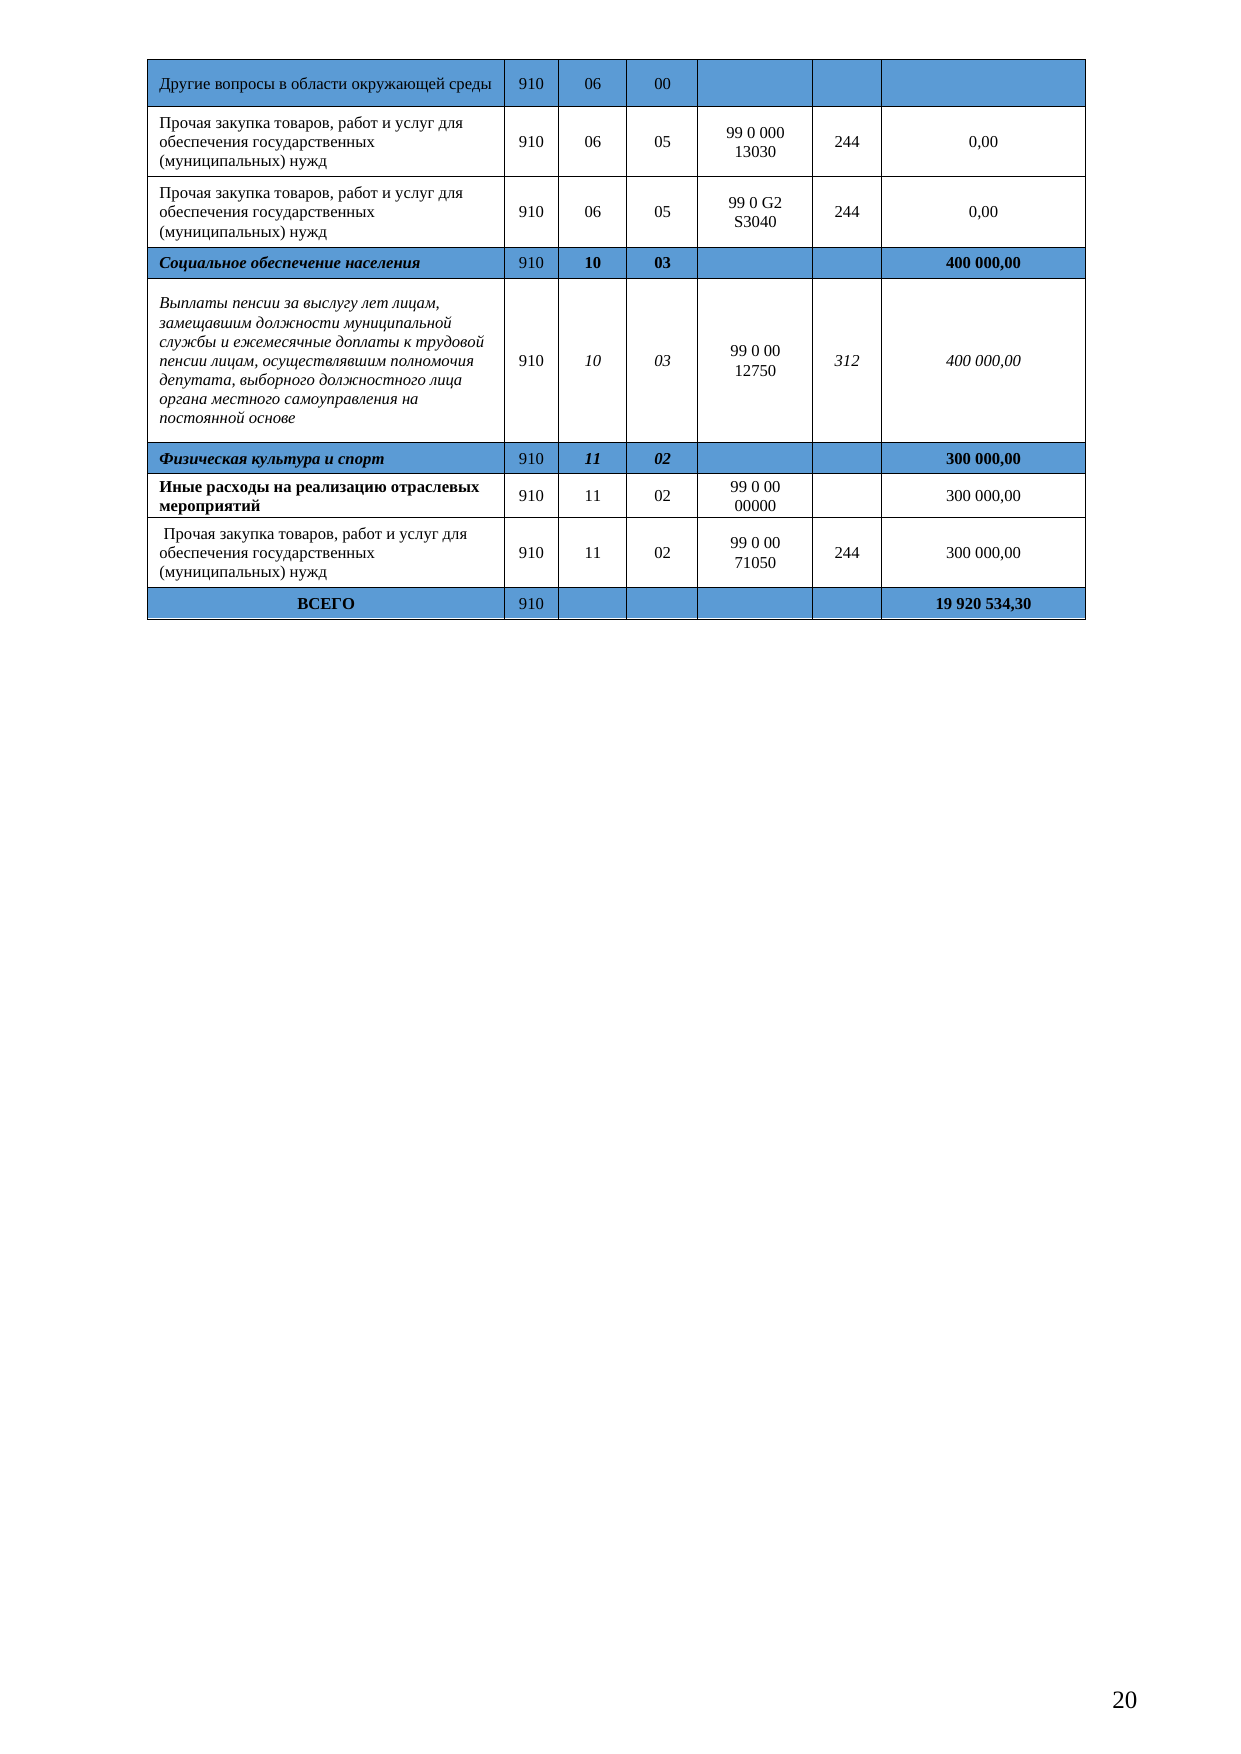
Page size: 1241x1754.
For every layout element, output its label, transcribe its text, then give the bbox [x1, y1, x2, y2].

table_cell [813, 248, 881, 278]
table_cell 10 [559, 279, 626, 442]
table_cell 910 [505, 60, 558, 106]
table_cell 99 0 G2 S3040 [698, 177, 812, 247]
table_cell 910 [505, 107, 558, 176]
table_cell 910 [505, 474, 558, 517]
table_cell [698, 443, 812, 473]
table_cell 99 0 00 00000 [698, 474, 812, 517]
table_cell [698, 248, 812, 278]
table_cell 03 [627, 248, 697, 278]
table_cell 244 [813, 107, 881, 176]
table_cell [627, 588, 697, 618]
table_cell Социальное обеспечение населения [148, 248, 504, 278]
table_cell [698, 60, 812, 106]
table_cell 11 [559, 518, 626, 587]
table_cell 06 [559, 107, 626, 176]
table_cell 910 [505, 518, 558, 587]
table_cell ВСЕГО [148, 588, 504, 618]
table_cell 05 [627, 107, 697, 176]
table_cell 244 [813, 177, 881, 247]
table_cell [813, 588, 881, 618]
table_cell 244 [813, 518, 881, 587]
table_cell [882, 60, 1085, 106]
table_cell 05 [627, 177, 697, 247]
table_cell 00 [627, 60, 697, 106]
table_cell 06 [559, 60, 626, 106]
table_cell 910 [505, 279, 558, 442]
table_cell Выплаты пенсии за выслугу лет лицам, замещавшим должности муниципальной службы и ежемесячные доплаты к трудовой пенсии лицам, осуществлявшим полномочия депутата, выборного должностного лица органа местного самоуправления на постоянной основе [148, 279, 504, 442]
table_cell 300 000,00 [882, 443, 1085, 473]
table_cell [698, 588, 812, 618]
table_cell 03 [627, 279, 697, 442]
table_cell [148, 177, 504, 247]
table_cell [813, 474, 881, 517]
table_cell 0,00 [882, 177, 1085, 247]
table_cell 300 000,00 [882, 474, 1085, 517]
table_cell 11 [559, 443, 626, 473]
table_cell 312 [813, 279, 881, 442]
table_cell 300 000,00 [882, 518, 1085, 587]
table_cell 910 [505, 443, 558, 473]
table_cell 02 [627, 443, 697, 473]
table_cell [813, 60, 881, 106]
table_cell [559, 588, 626, 618]
table_cell 400 000,00 [882, 248, 1085, 278]
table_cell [148, 107, 504, 176]
table_cell 10 [559, 248, 626, 278]
table_cell 19 920 534,30 [882, 588, 1085, 618]
table_cell 99 0 00 12750 [698, 279, 812, 442]
table_cell [813, 443, 881, 473]
table_cell 910 [505, 177, 558, 247]
table_cell 99 0 00 71050 [698, 518, 812, 587]
table_cell 910 [505, 588, 558, 618]
table_cell 910 [505, 248, 558, 278]
table_cell Прочая закупка товаров, работ и услуг для обеспечения государственных (муниципальных) нужд [148, 518, 504, 587]
table_cell 0,00 [882, 107, 1085, 176]
table_cell 02 [627, 518, 697, 587]
table_cell Физическая культура и спорт [148, 443, 504, 473]
table_cell 06 [559, 177, 626, 247]
table_cell 400 000,00 [882, 279, 1085, 442]
table_cell Другие вопросы в области окружающей среды [148, 60, 504, 106]
table_cell 99 0 000 13030 [698, 107, 812, 176]
table_cell 02 [627, 474, 697, 517]
table_cell Иные расходы на реализацию отраслевых мероприятий [148, 474, 504, 517]
table_cell 11 [559, 474, 626, 517]
